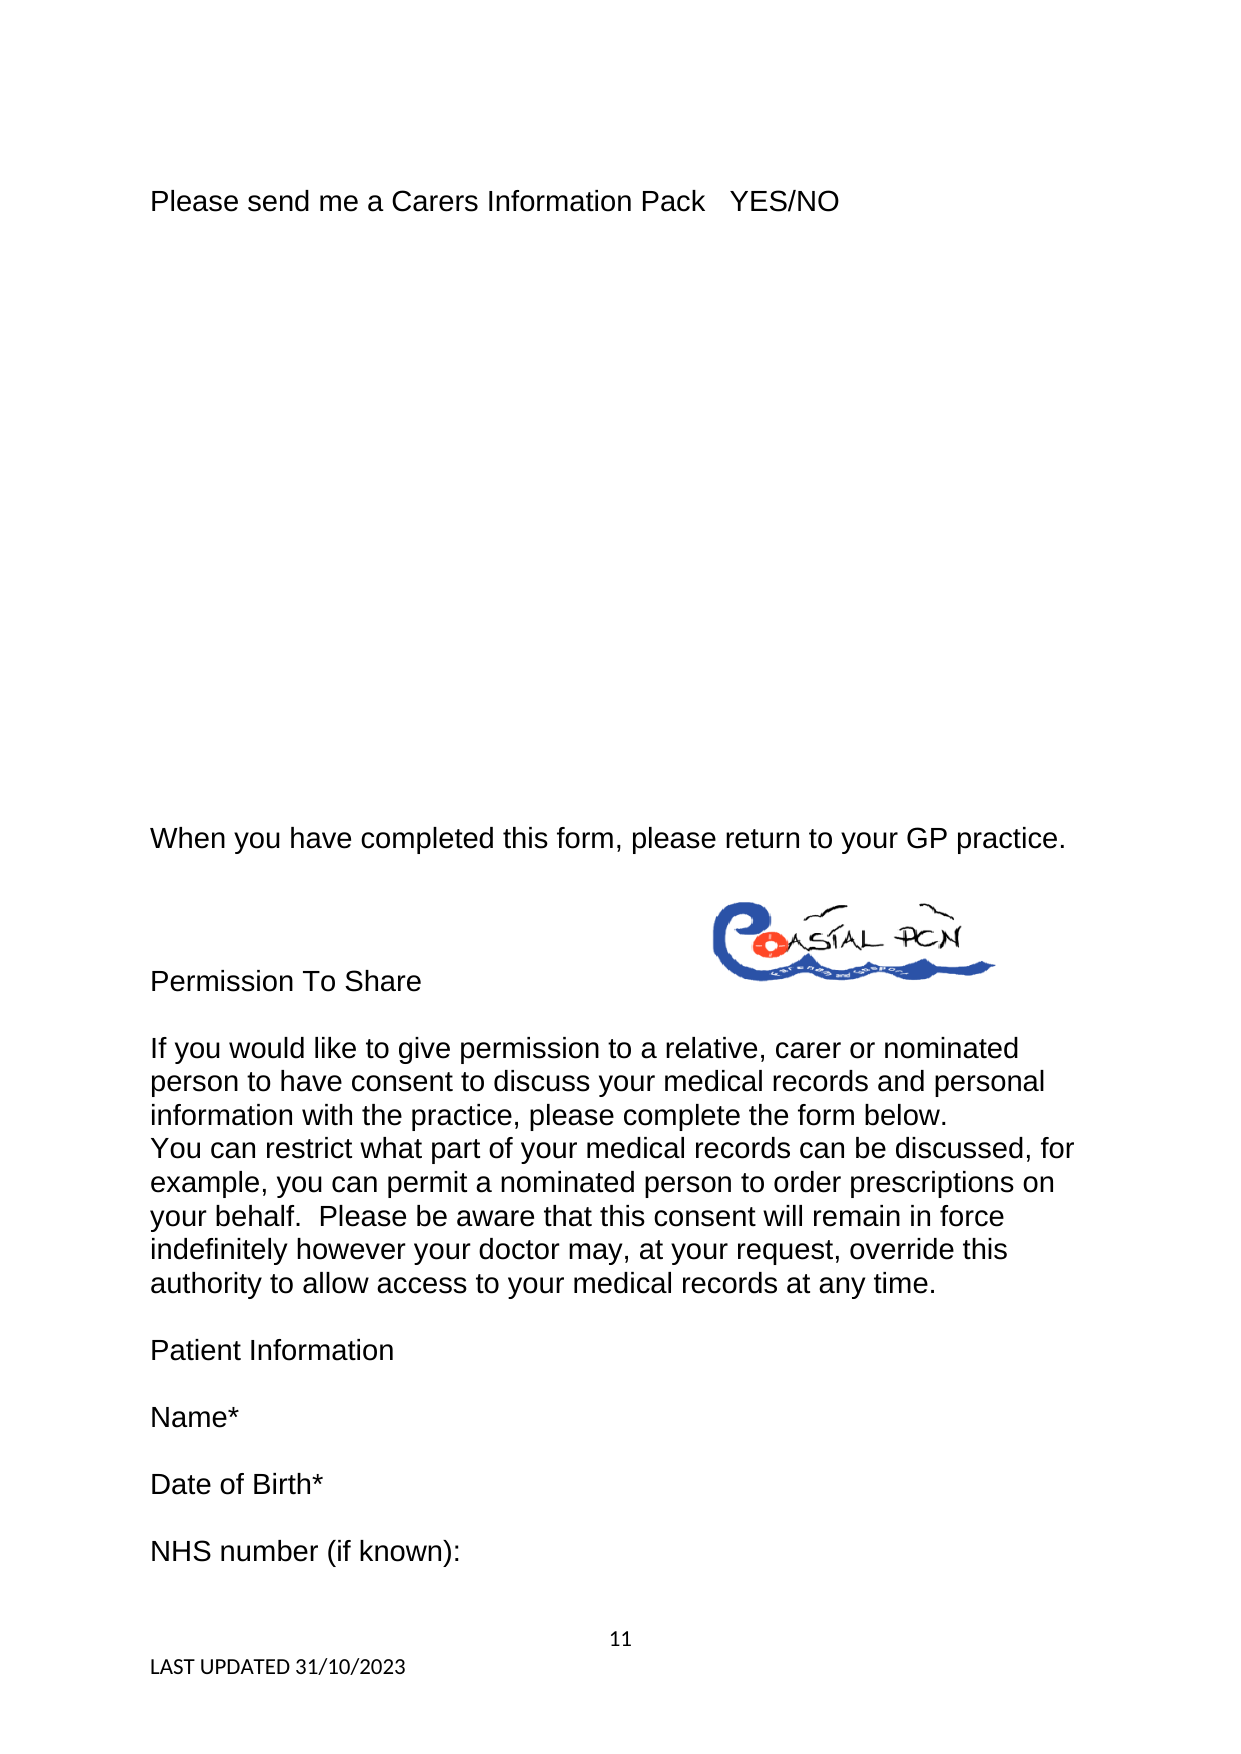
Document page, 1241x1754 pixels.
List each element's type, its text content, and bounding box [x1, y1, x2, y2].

text You can restrict what part of your medical records can be discussed, for example, you can permit a nominated person to order prescriptions on your behalf. Please be aware that this consent will remain in force indefinitely however your doctor may, at your request, override this authority to allow access to your medical records at any time. [150, 1132, 1090, 1299]
text NHS number (if known): [150, 1534, 1090, 1568]
text If you would like to give permission to a relative, carer or nominated person to have consent to discuss your medical records and personal information with the practice, please complete the form below. [150, 1031, 1090, 1132]
text Name* [150, 1400, 1090, 1433]
text Please send me a Carers Information Pack YES/NO [150, 183, 1090, 217]
text When you have completed this form, please return to your GP practice. [150, 821, 1090, 854]
text Patient Information [150, 1333, 1090, 1366]
text Date of Birth* [150, 1467, 1090, 1501]
picture [706, 892, 1004, 992]
